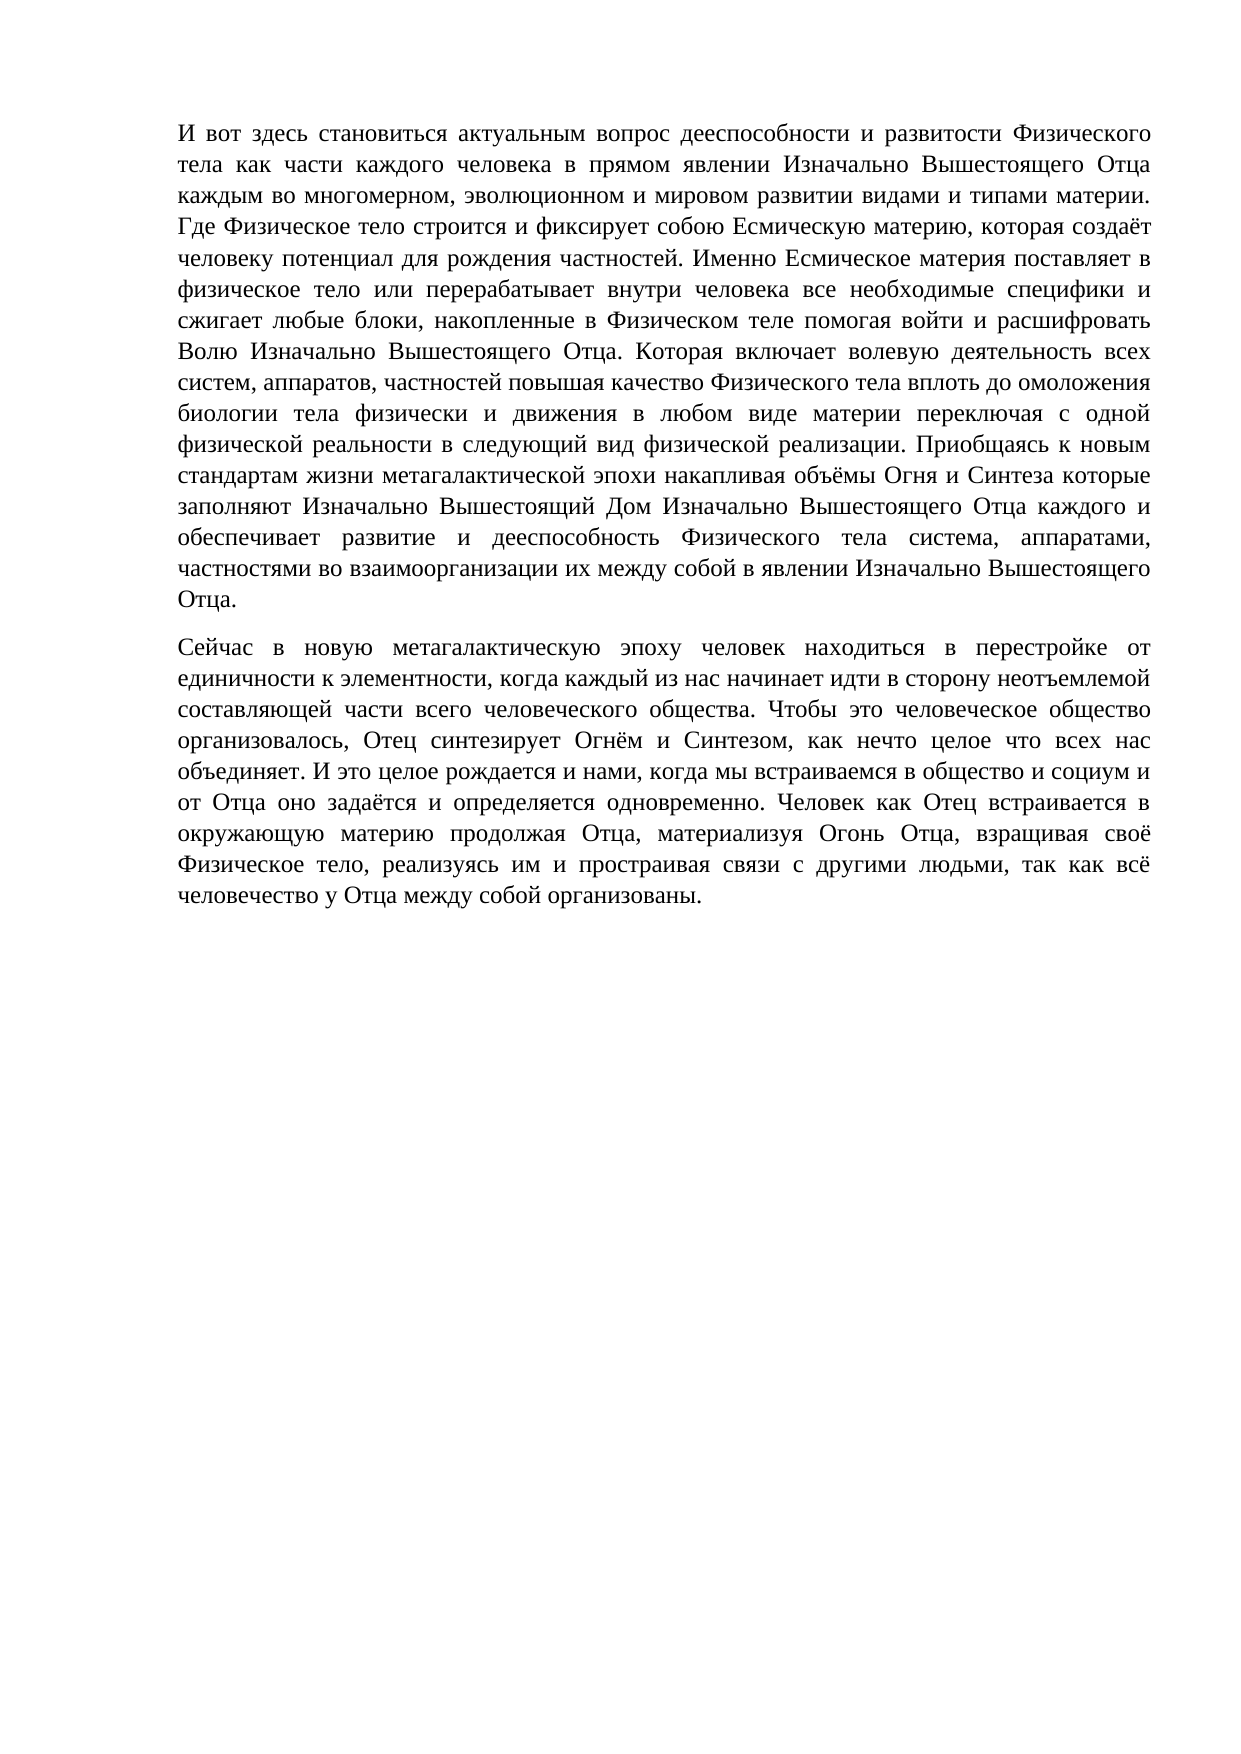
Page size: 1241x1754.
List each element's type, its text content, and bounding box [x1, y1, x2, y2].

text Сейчас в новую метагалактическую эпоху человек находиться в перестройке от единичности к элементности, когда каждый из нас начинает идти в сторону неотъемлемой составляющей части всего человеческого общества. Чтобы это человеческое общество организовалось, Отец синтезирует Огнём и Синтезом, как нечто целое что всех нас объединяет. И это целое рождается и нами, когда мы встраиваемся в общество и социум и от Отца оно задаётся и определяется одновременно. Человек как Отец встраивается в окружающую материю продолжая Отца, материализуя Огонь Отца, взращивая своё Физическое тело, реализуясь им и простраивая связи с другими людьми, так как всё человечество у Отца между собой организованы. [177, 632, 1152, 909]
text И вот здесь становиться актуальным вопрос дееспособности и развитости Физического тела как части каждого человека в прямом явлении Изначально Вышестоящего Отца каждым во многомерном, эволюционном и мировом развитии видами и типами материи. Где Физическое тело строится и фиксирует собою Есмическую материю, которая создаёт человеку потенциал для рождения частностей. Именно Есмическое материя поставляет в физическое тело или перерабатывает внутри человека все необходимые специфики и сжигает любые блоки, накопленные в Физическом теле помогая войти и расшифровать Волю Изначально Вышестоящего Отца. Которая включает волевую деятельность всех систем, аппаратов, частностей повышая качество Физического тела вплоть до омоложения биологии тела физически и движения в любом виде материи переключая с одной физической реальности в следующий вид физической реализации. Приобщаясь к новым стандартам жизни метагалактической эпохи накапливая объёмы Огня и Синтеза которые заполняют Изначально Вышестоящий Дом Изначально Вышестоящего Отца каждого и обеспечивает развитие и дееспособность Физического тела система, аппаратами, частностями во взаимоорганизации их между собой в явлении Изначально Вышестоящего Отца. [177, 118, 1152, 613]
